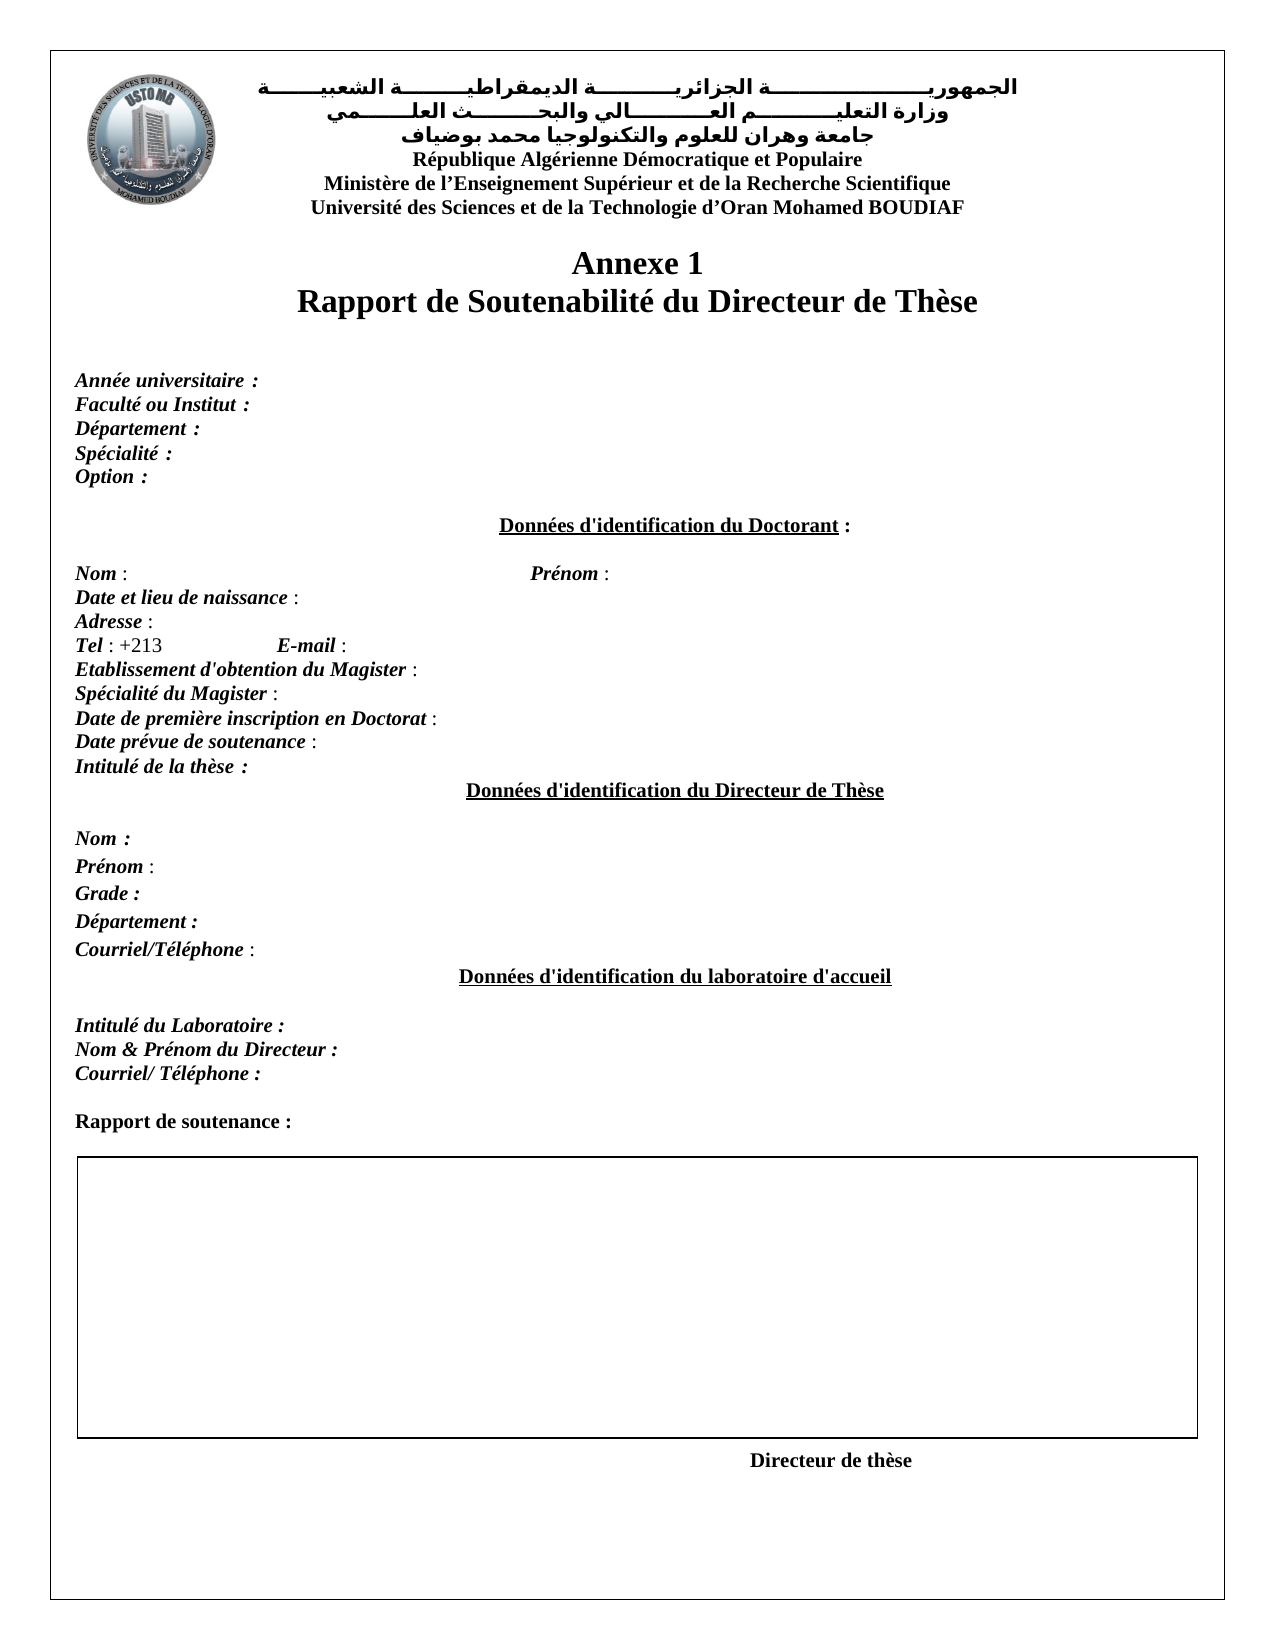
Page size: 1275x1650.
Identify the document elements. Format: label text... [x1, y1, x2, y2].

text Département : [75, 416, 1200, 440]
text Données d'identification du Doctorant : [150, 513, 1200, 537]
text Tel : +213 E-mail : [75, 633, 1200, 657]
text Département : [75, 909, 1200, 933]
text Données d'identification du laboratoire d'accueil [150, 964, 1200, 988]
text Données d'identification du Directeur de Thèse [150, 778, 1200, 802]
text Option : [75, 464, 1200, 488]
text Intitulé du Laboratoire : [75, 1012, 1200, 1037]
text Courriel/ Téléphone : [75, 1061, 1200, 1085]
text Rapport de Soutenabilité du Directeur de Thèse [75, 282, 1200, 320]
text Année universitaire : [75, 368, 1200, 392]
text Faculté ou Institut : [75, 392, 1200, 416]
text Etablissement d'obtention du Magister : [75, 657, 1200, 681]
text Spécialité : [75, 440, 1200, 464]
text Prénom : [75, 854, 1200, 878]
text Nom : Prénom : [75, 561, 1200, 585]
text Université des Sciences et de la Technologie d’Oran Mohamed BOUDIAF [75, 195, 1200, 219]
text Date de première inscription en Doctorat : [75, 705, 1200, 729]
text Date et lieu de naissance : [75, 585, 1200, 609]
text جامعة وهران للعلوم والتكنولوجيا محمد بوضياف [75, 123, 1200, 147]
text République Algérienne Démocratique et Populaire [75, 147, 1200, 171]
text Courriel/Téléphone : [75, 936, 1200, 961]
text Grade : [75, 881, 1200, 905]
text Directeur de thèse [675, 1448, 1200, 1472]
text Intitulé de la thèse : [75, 753, 1200, 778]
text Adresse : [75, 609, 1200, 633]
text Nom & Prénom du Directeur : [75, 1037, 1200, 1061]
text Annexe 1 [75, 243, 1200, 282]
text Nom : [75, 826, 1200, 850]
text Spécialité du Magister : [75, 681, 1200, 705]
text الجمهوريــــــــــــــــــــــة الجزائريـــــــــــة الديمقراطيـــــــــة الشعبيـــــــة [75, 75, 1200, 99]
text Ministère de l’Enseignement Supérieur et de la Recherche Scientifique [75, 171, 1200, 195]
text Date prévue de soutenance : [75, 729, 1200, 753]
text Rapport de soutenance : [75, 1109, 1200, 1133]
text وزارة التعليـــــــــــم العـــــــــــالي والبحـــــــــث العلـــــــمي [75, 99, 1200, 123]
